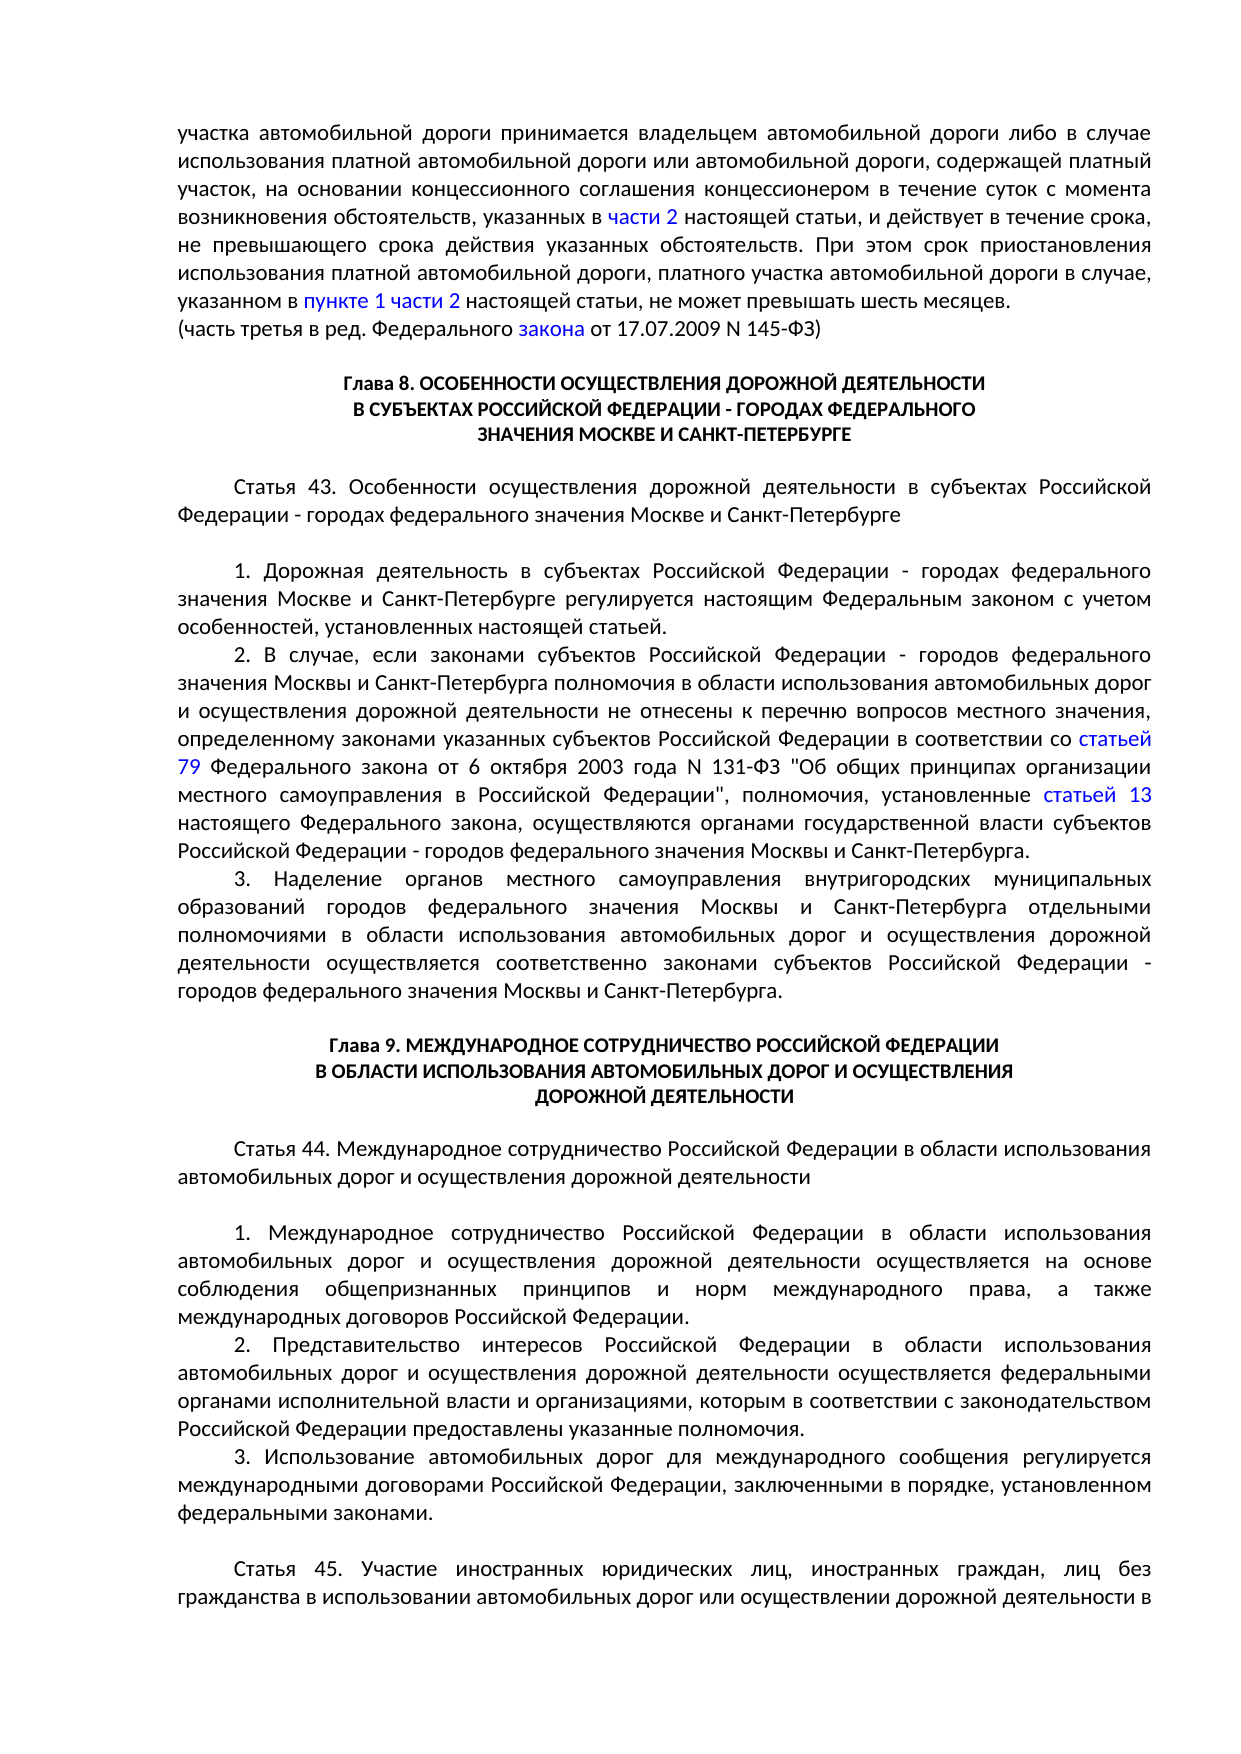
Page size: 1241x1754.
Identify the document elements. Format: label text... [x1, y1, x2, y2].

text Статья 43. Особенности осуществления дорожной деятельности в субъектах Российской Федерации - городах федерального значения Москве и Санкт-Петербурге [177, 472, 1152, 528]
title ДОРОЖНОЙ ДЕЯТЕЛЬНОСТИ [177, 1083, 1152, 1109]
text (часть третья в ред. Федерального закона от 17.07.2009 N 145-ФЗ) [177, 314, 1152, 342]
text Статья 44. Международное сотрудничество Российской Федерации в области использования автомобильных дорог и осуществления дорожной деятельности [177, 1134, 1152, 1190]
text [177, 1554, 1152, 1610]
title В СУБЪЕКТАХ РОССИЙСКОЙ ФЕДЕРАЦИИ - ГОРОДАХ ФЕДЕРАЛЬНОГО [177, 396, 1152, 421]
text 2. Представительство интересов Российской Федерации в области использования автомобильных дорог и осуществления дорожной деятельности осуществляется федеральными органами исполнительной власти и организациями, которым в соответствии с законодательством Российской Федерации предоставлены указанные полномочия. [177, 1330, 1152, 1442]
text 1. Международное сотрудничество Российской Федерации в области использования автомобильных дорог и осуществления дорожной деятельности осуществляется на основе соблюдения общепризнанных принципов и норм международного права, а также международных договоров Российской Федерации. [177, 1218, 1152, 1330]
title ЗНАЧЕНИЯ МОСКВЕ И САНКТ-ПЕТЕРБУРГЕ [177, 421, 1152, 447]
title В ОБЛАСТИ ИСПОЛЬЗОВАНИЯ АВТОМОБИЛЬНЫХ ДОРОГ И ОСУЩЕСТВЛЕНИЯ [177, 1058, 1152, 1083]
text 2. В случае, если законами субъектов Российской Федерации - городов федерального значения Москвы и Санкт-Петербурга полномочия в области использования автомобильных дорог и осуществления дорожной деятельности не отнесены к перечню вопросов местного значения, определенному законами указанных субъектов Российской Федерации в соответствии со статьей 79 Федерального закона от 6 октября 2003 года N 131-ФЗ "Об общих принципах организации местного самоуправления в Российской Федерации", полномочия, установленные статьей 13 настоящего Федерального закона, осуществляются органами государственной власти субъектов Российской Федерации - городов федерального значения Москвы и Санкт-Петербурга. [177, 640, 1152, 864]
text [177, 118, 1152, 314]
title Глава 9. МЕЖДУНАРОДНОЕ СОТРУДНИЧЕСТВО РОССИЙСКОЙ ФЕДЕРАЦИИ [177, 1032, 1152, 1058]
title Глава 8. ОСОБЕННОСТИ ОСУЩЕСТВЛЕНИЯ ДОРОЖНОЙ ДЕЯТЕЛЬНОСТИ [177, 370, 1152, 396]
text 1. Дорожная деятельность в субъектах Российской Федерации - городах федерального значения Москве и Санкт-Петербурге регулируется настоящим Федеральным законом с учетом особенностей, установленных настоящей статьей. [177, 556, 1152, 640]
text 3. Использование автомобильных дорог для международного сообщения регулируется международными договорами Российской Федерации, заключенными в порядке, установленном федеральными законами. [177, 1442, 1152, 1526]
text 3. Наделение органов местного самоуправления внутригородских муниципальных образований городов федерального значения Москвы и Санкт-Петербурга отдельными полномочиями в области использования автомобильных дорог и осуществления дорожной деятельности осуществляется соответственно законами субъектов Российской Федерации - городов федерального значения Москвы и Санкт-Петербурга. [177, 864, 1152, 1004]
